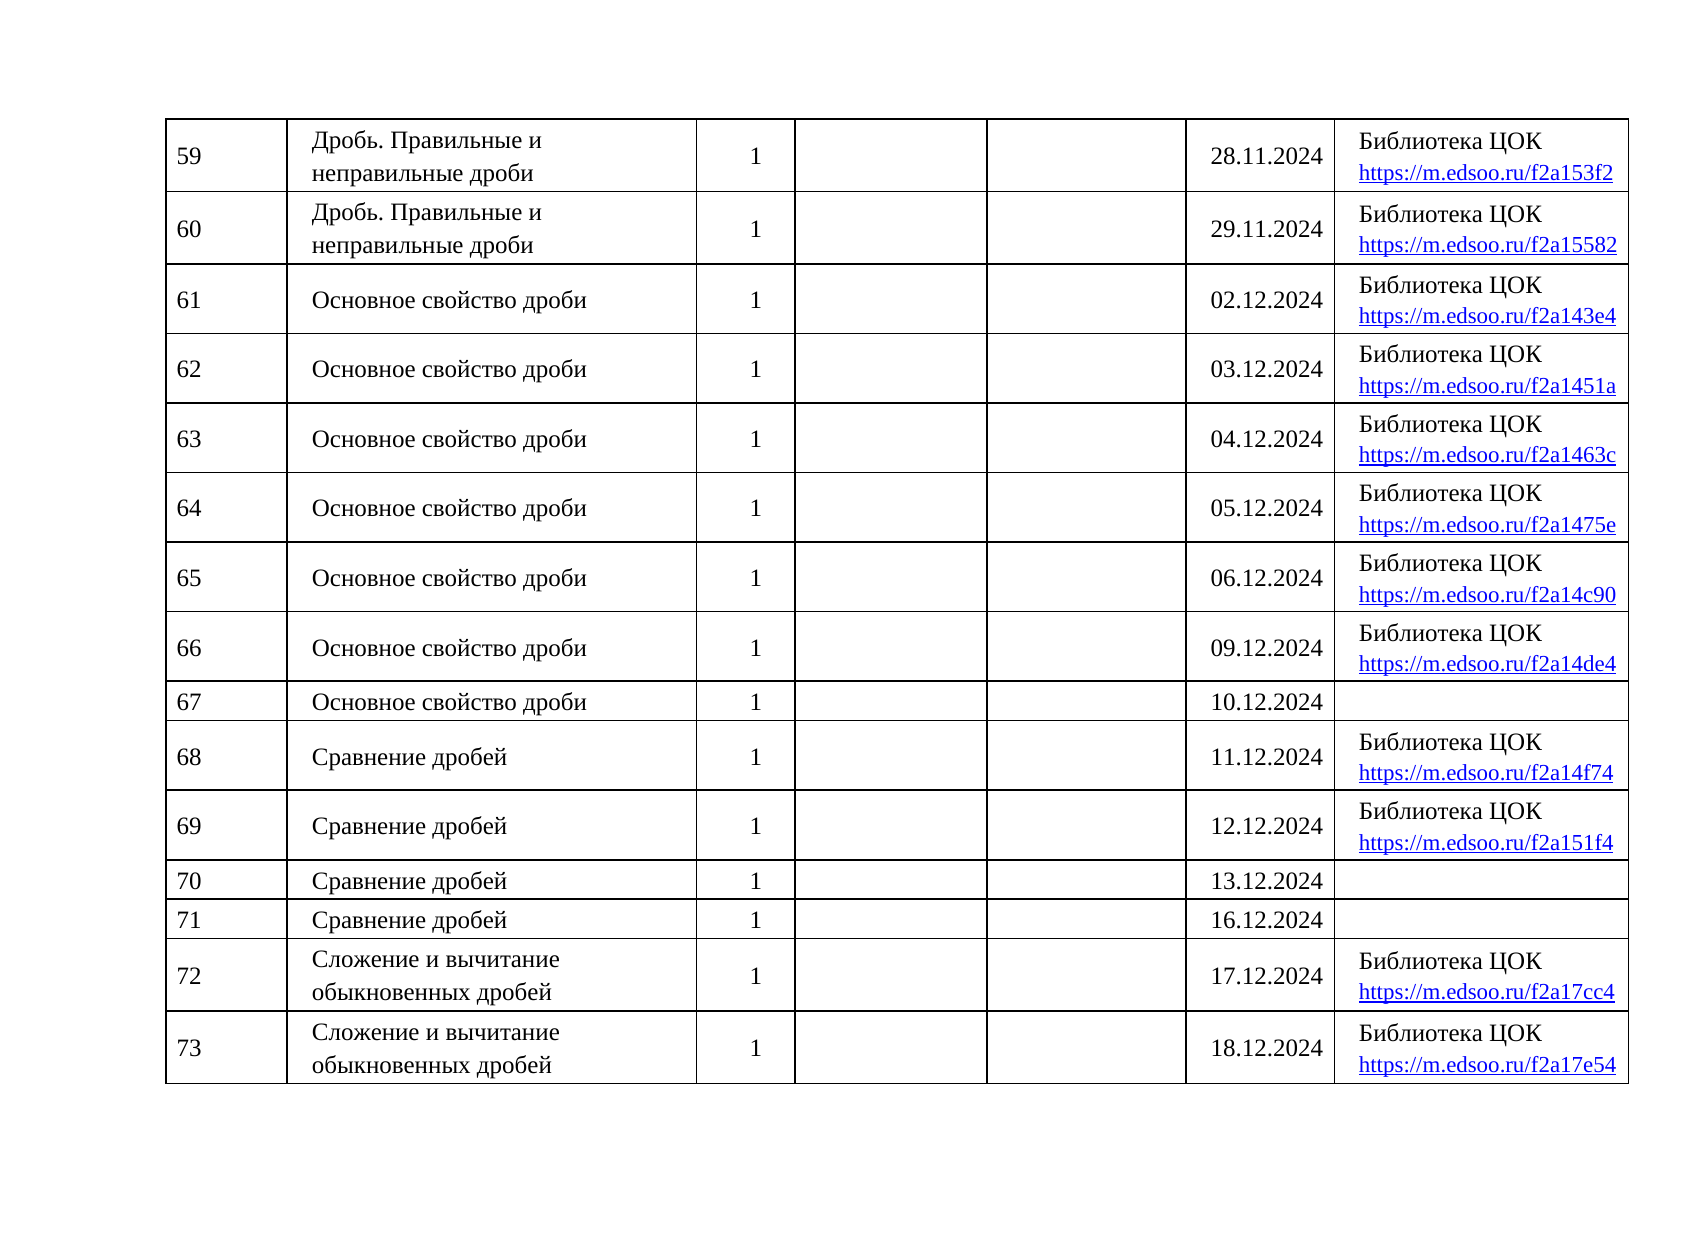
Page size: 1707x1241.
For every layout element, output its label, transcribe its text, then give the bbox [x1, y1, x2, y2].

table_cell Основное свойство дроби [288, 543, 696, 611]
table_cell 72 [167, 939, 286, 1010]
table_cell 1 [697, 1012, 794, 1082]
table_cell 04.12.2024 [1187, 404, 1334, 472]
table_cell 11.12.2024 [1187, 721, 1334, 789]
table_cell Библиотека ЦОК https://m.edsoo.ru/f2a17e54 [1335, 1012, 1628, 1082]
table_cell [988, 473, 1185, 541]
table_cell Сравнение дробей [288, 721, 696, 789]
table_cell Библиотека ЦОК https://m.edsoo.ru/f2a17cc4 [1335, 939, 1628, 1010]
table_cell 10.12.2024 [1187, 682, 1334, 720]
table_cell [796, 900, 986, 938]
table_cell Основное свойство дроби [288, 404, 696, 472]
table_cell 70 [167, 861, 286, 898]
table_cell 17.12.2024 [1187, 939, 1334, 1010]
table_cell [796, 404, 986, 472]
table_cell 16.12.2024 [1187, 900, 1334, 938]
table_cell [796, 120, 986, 191]
table_cell 03.12.2024 [1187, 334, 1334, 402]
table_cell 67 [167, 682, 286, 720]
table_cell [288, 120, 696, 191]
table_cell [988, 1012, 1185, 1082]
table_cell Основное свойство дроби [288, 473, 696, 541]
table_cell [988, 120, 1185, 191]
table_cell [796, 612, 986, 680]
table_cell 1 [697, 543, 794, 611]
table_cell 1 [697, 791, 794, 859]
table_cell [988, 334, 1185, 402]
table_cell 1 [697, 682, 794, 720]
table_cell 65 [167, 543, 286, 611]
table_cell Основное свойство дроби [288, 265, 696, 332]
table_cell 28.11.2024 [1187, 120, 1334, 191]
table_cell [988, 939, 1185, 1010]
table_cell Библиотека ЦОК https://m.edsoo.ru/f2a15582 [1335, 192, 1628, 263]
table_cell 1 [697, 404, 794, 472]
table_cell [796, 721, 986, 789]
table_cell 62 [167, 334, 286, 402]
table_cell [796, 791, 986, 859]
table_cell 1 [697, 120, 794, 191]
table_cell Основное свойство дроби [288, 612, 696, 680]
table_cell Библиотека ЦОК https://m.edsoo.ru/f2a143e4 [1335, 265, 1628, 332]
table_cell 1 [697, 900, 794, 938]
table_cell 09.12.2024 [1187, 612, 1334, 680]
table_cell Библиотека ЦОК https://m.edsoo.ru/f2a151f4 [1335, 791, 1628, 859]
table_cell [796, 543, 986, 611]
table_cell [988, 543, 1185, 611]
table_cell 1 [697, 721, 794, 789]
table_cell [988, 265, 1185, 332]
table_cell 1 [697, 265, 794, 332]
table_cell 1 [697, 473, 794, 541]
table_cell [796, 861, 986, 898]
table_cell [988, 861, 1185, 898]
table_cell Библиотека ЦОК https://m.edsoo.ru/f2a14f74 [1335, 721, 1628, 789]
table_cell Сравнение дробей [288, 900, 696, 938]
table_cell 66 [167, 612, 286, 680]
table_cell [988, 192, 1185, 263]
table_cell [1335, 900, 1628, 938]
table_cell 02.12.2024 [1187, 265, 1334, 332]
table_cell [796, 265, 986, 332]
table_cell 71 [167, 900, 286, 938]
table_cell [288, 939, 696, 1010]
table_cell Дробь. Правильные и неправильные дроби [288, 192, 696, 263]
table_cell Библиотека ЦОК https://m.edsoo.ru/f2a1463c [1335, 404, 1628, 472]
table_cell Основное свойство дроби [288, 682, 696, 720]
table_cell Библиотека ЦОК https://m.edsoo.ru/f2a1475e [1335, 473, 1628, 541]
table_cell 69 [167, 791, 286, 859]
table_cell 1 [697, 192, 794, 263]
table_cell 12.12.2024 [1187, 791, 1334, 859]
table_cell [988, 404, 1185, 472]
table_cell [1335, 861, 1628, 898]
table_cell Библиотека ЦОК https://m.edsoo.ru/f2a153f2 [1335, 120, 1628, 191]
table_cell 73 [167, 1012, 286, 1082]
table_cell 59 [167, 120, 286, 191]
table_cell Основное свойство дроби [288, 334, 696, 402]
table_cell 1 [697, 939, 794, 1010]
table_cell [988, 612, 1185, 680]
table_cell 60 [167, 192, 286, 263]
table_cell 61 [167, 265, 286, 332]
table_cell 1 [697, 861, 794, 898]
table_cell [796, 192, 986, 263]
table_cell 06.12.2024 [1187, 543, 1334, 611]
table_cell [1335, 682, 1628, 720]
table_cell 18.12.2024 [1187, 1012, 1334, 1082]
table_cell [796, 334, 986, 402]
table_cell 29.11.2024 [1187, 192, 1334, 263]
table_cell Библиотека ЦОК https://m.edsoo.ru/f2a1451a [1335, 334, 1628, 402]
table_cell 1 [697, 612, 794, 680]
table_cell Библиотека ЦОК https://m.edsoo.ru/f2a14de4 [1335, 612, 1628, 680]
table_cell 1 [697, 334, 794, 402]
table_cell [796, 682, 986, 720]
table_cell 68 [167, 721, 286, 789]
table_cell 63 [167, 404, 286, 472]
table_cell Сравнение дробей [288, 791, 696, 859]
table_cell Библиотека ЦОК https://m.edsoo.ru/f2a14c90 [1335, 543, 1628, 611]
table_cell Сравнение дробей [288, 861, 696, 898]
table_cell [988, 721, 1185, 789]
table_cell 64 [167, 473, 286, 541]
table_cell 13.12.2024 [1187, 861, 1334, 898]
table_cell [796, 939, 986, 1010]
table_cell [796, 1012, 986, 1082]
table_cell [796, 473, 986, 541]
table_cell [988, 791, 1185, 859]
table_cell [288, 1012, 696, 1082]
table_cell 05.12.2024 [1187, 473, 1334, 541]
table_cell [988, 900, 1185, 938]
table_cell [988, 682, 1185, 720]
